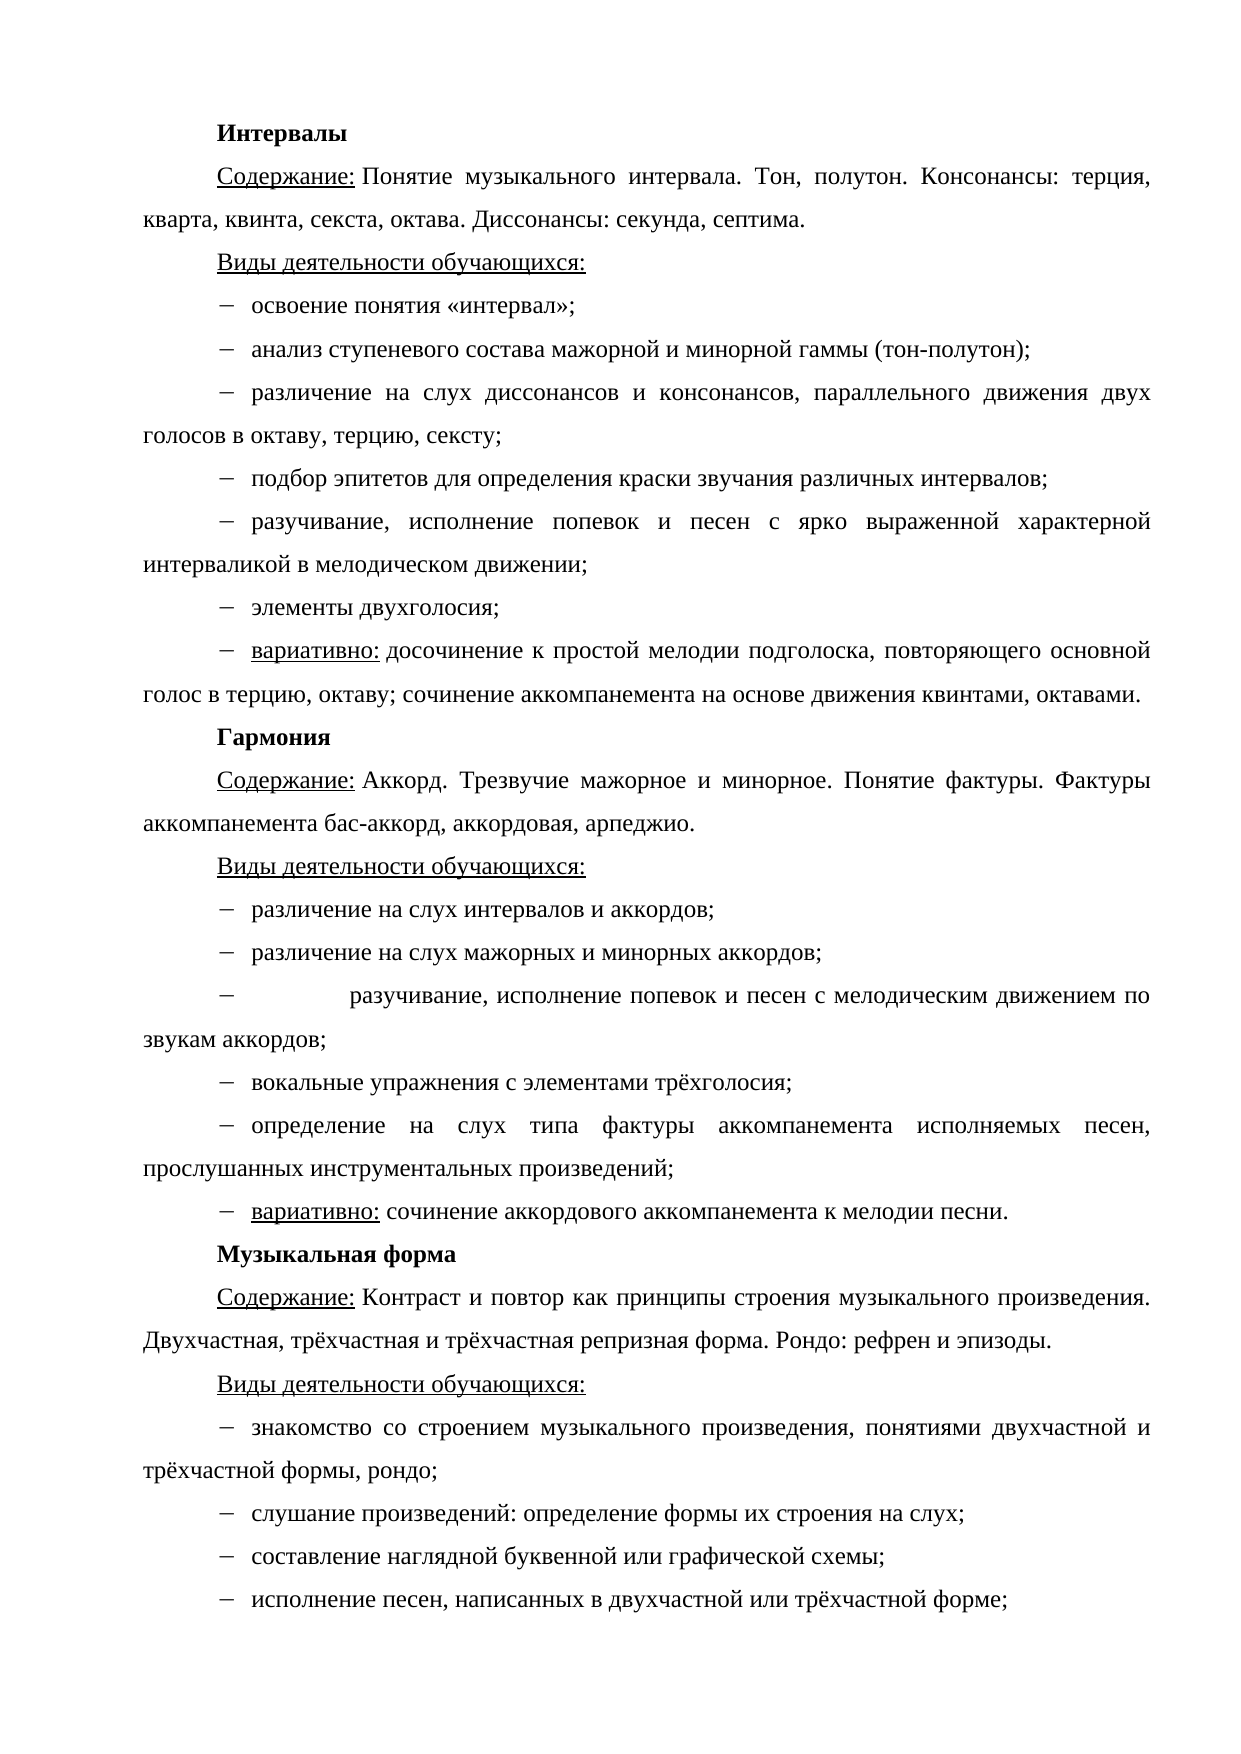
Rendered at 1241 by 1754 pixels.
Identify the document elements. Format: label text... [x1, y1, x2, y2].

text Виды деятельности обучающихся: [143, 851, 1152, 880]
text Содержание: Понятие музыкального интервала. Тон, полутон. Консонансы: терция, кварта, квинта, секста, октава. Диссонансы: секунда, септима. [143, 161, 1152, 233]
text Гармония [143, 722, 1152, 751]
list разучивание, исполнение попевок и песен с мелодическим движением по звукам аккордов; [143, 981, 1152, 1052]
list разучивание, исполнение попевок и песен с ярко выраженной характерной интерваликой в мелодическом движении; [143, 506, 1152, 578]
list вариативно: сочинение аккордового аккомпанемента к мелодии песни. [143, 1196, 1152, 1225]
list анализ ступеневого состава мажорной и минорной гаммы (тон-полутон); [143, 334, 1152, 362]
list исполнение песен, написанных в двухчастной или трёхчастной форме; [143, 1584, 1152, 1613]
text Содержание: Аккорд. Трезвучие мажорное и минорное. Понятие фактуры. Фактуры аккомпанемента бас-аккорд, аккордовая, арпеджио. [143, 765, 1152, 837]
list вокальные упражнения с элементами трёхголосия; [143, 1067, 1152, 1096]
list различение на слух интервалов и аккордов; [143, 894, 1152, 923]
text Содержание: Контраст и повтор как принципы строения музыкального произведения. Двухчастная, трёхчастная и трёхчастная репризная форма. Рондо: рефрен и эпизоды. [143, 1282, 1152, 1354]
text Виды деятельности обучающихся: [143, 247, 1152, 276]
list знакомство со строением музыкального произведения, понятиями двухчастной и трёхчастной формы, рондо; [143, 1412, 1152, 1484]
list слушание произведений: определение формы их строения на слух; [143, 1498, 1152, 1527]
list подбор эпитетов для определения краски звучания различных интервалов; [143, 463, 1152, 492]
list различение на слух мажорных и минорных аккордов; [143, 937, 1152, 966]
list вариативно: досочинение к простой мелодии подголоска, повторяющего основной голос в терцию, октаву; сочинение аккомпанемента на основе движения квинтами, октавами. [143, 636, 1152, 707]
text Интервалы [143, 118, 1152, 147]
list различение на слух диссонансов и консонансов, параллельного движения двух голосов в октаву, терцию, сексту; [143, 377, 1152, 449]
text Музыкальная форма [143, 1239, 1152, 1268]
text Виды деятельности обучающихся: [143, 1369, 1152, 1397]
list определение на слух типа фактуры аккомпанемента исполняемых песен, прослушанных инструментальных произведений; [143, 1110, 1152, 1182]
list составление наглядной буквенной или графической схемы; [143, 1541, 1152, 1570]
list элементы двухголосия; [143, 592, 1152, 621]
list освоение понятия «интервал»; [143, 291, 1152, 319]
